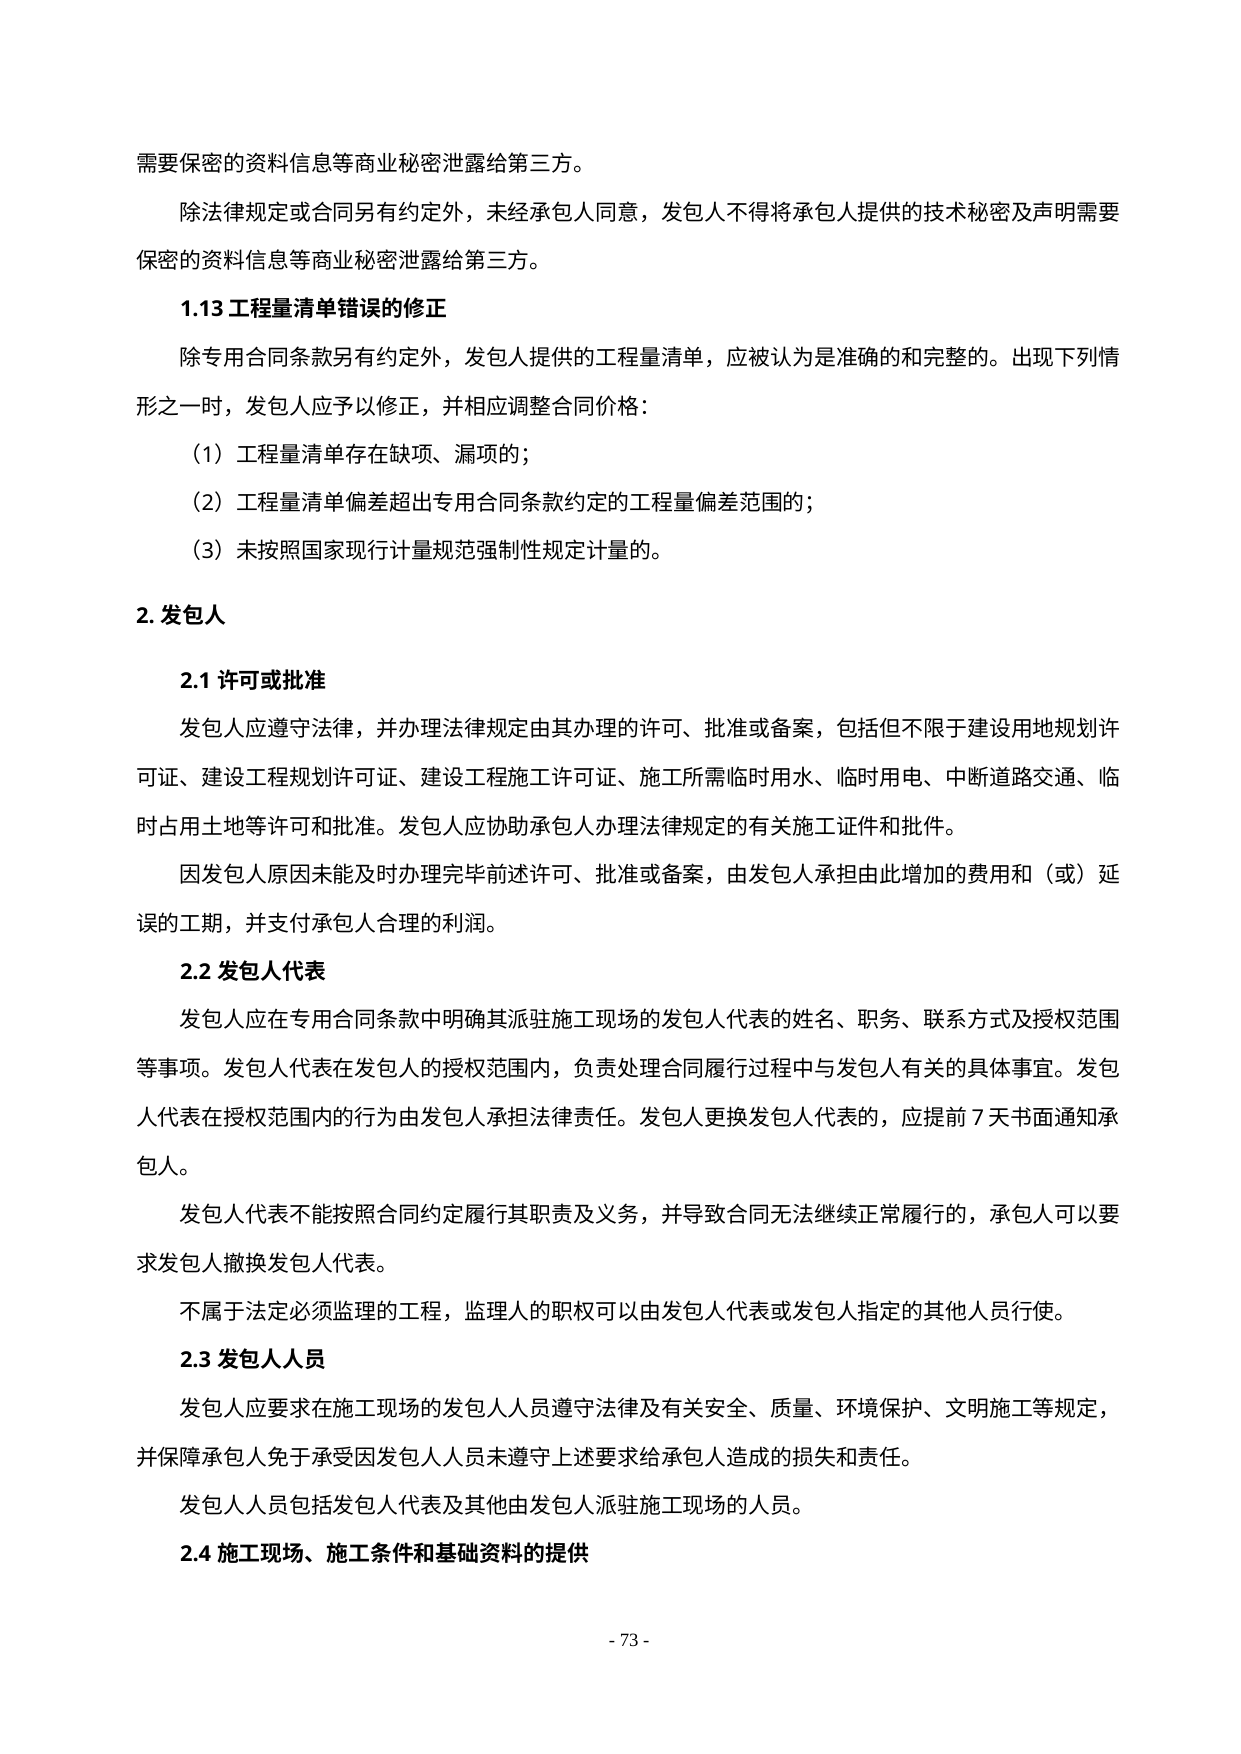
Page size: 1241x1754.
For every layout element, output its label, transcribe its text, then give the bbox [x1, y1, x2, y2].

text （3）未按照国家现行计量规范强制性规定计量的。 [136, 533, 1122, 566]
subtitle 2.4 施工现场、施工条件和基础资料的提供 [136, 1536, 1122, 1568]
text 不属于法定必须监理的工程，监理人的职权可以由发包人代表或发包人指定的其他人员行使。 [136, 1294, 1122, 1326]
text 除专用合同条款另有约定外，发包人提供的工程量清单，应被认为是准确的和完整的。出现下列情形之一时，发包人应予以修正，并相应调整合同价格： [136, 339, 1122, 421]
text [136, 146, 1122, 178]
subtitle 2. 发包人 [136, 598, 1122, 630]
text （2）工程量清单偏差超出专用合同条款约定的工程量偏差范围的； [136, 485, 1122, 517]
text 发包人代表不能按照合同约定履行其职责及义务，并导致合同无法继续正常履行的，承包人可以要求发包人撤换发包人代表。 [136, 1197, 1122, 1278]
subtitle 2.1 许可或批准 [136, 662, 1122, 695]
text （1）工程量清单存在缺项、漏项的； [136, 437, 1122, 469]
text 除法律规定或合同另有约定外，未经承包人同意，发包人不得将承包人提供的技术秘密及声明需要保密的资料信息等商业秘密泄露给第三方。 [136, 194, 1122, 275]
text 发包人应要求在施工现场的发包人人员遵守法律及有关安全、质量、环境保护、文明施工等规定，并保障承包人免于承受因发包人人员未遵守上述要求给承包人造成的损失和责任。 [136, 1390, 1122, 1472]
text 发包人应在专用合同条款中明确其派驻施工现场的发包人代表的姓名、职务、联系方式及授权范围等事项。发包人代表在发包人的授权范围内，负责处理合同履行过程中与发包人有关的具体事宜。发包人代表在授权范围内的行为由发包人承担法律责任。发包人更换发包人代表的，应提前7天书面通知承包人。 [136, 1002, 1122, 1181]
text 发包人应遵守法律，并办理法律规定由其办理的许可、批准或备案，包括但不限于建设用地规划许可证、建设工程规划许可证、建设工程施工许可证、施工所需临时用水、临时用电、中断道路交通、临时占用土地等许可和批准。发包人应协助承包人办理法律规定的有关施工证件和批件。 [136, 711, 1122, 841]
subtitle 2.2 发包人代表 [136, 954, 1122, 986]
text 发包人人员包括发包人代表及其他由发包人派驻施工现场的人员。 [136, 1487, 1122, 1520]
subtitle 2.3 发包人人员 [136, 1342, 1122, 1374]
subtitle 1.13工程量清单错误的修正 [136, 291, 1122, 324]
text 因发包人原因未能及时办理完毕前述许可、批准或备案，由发包人承担由此增加的费用和（或）延误的工期，并支付承包人合理的利润。 [136, 857, 1122, 938]
